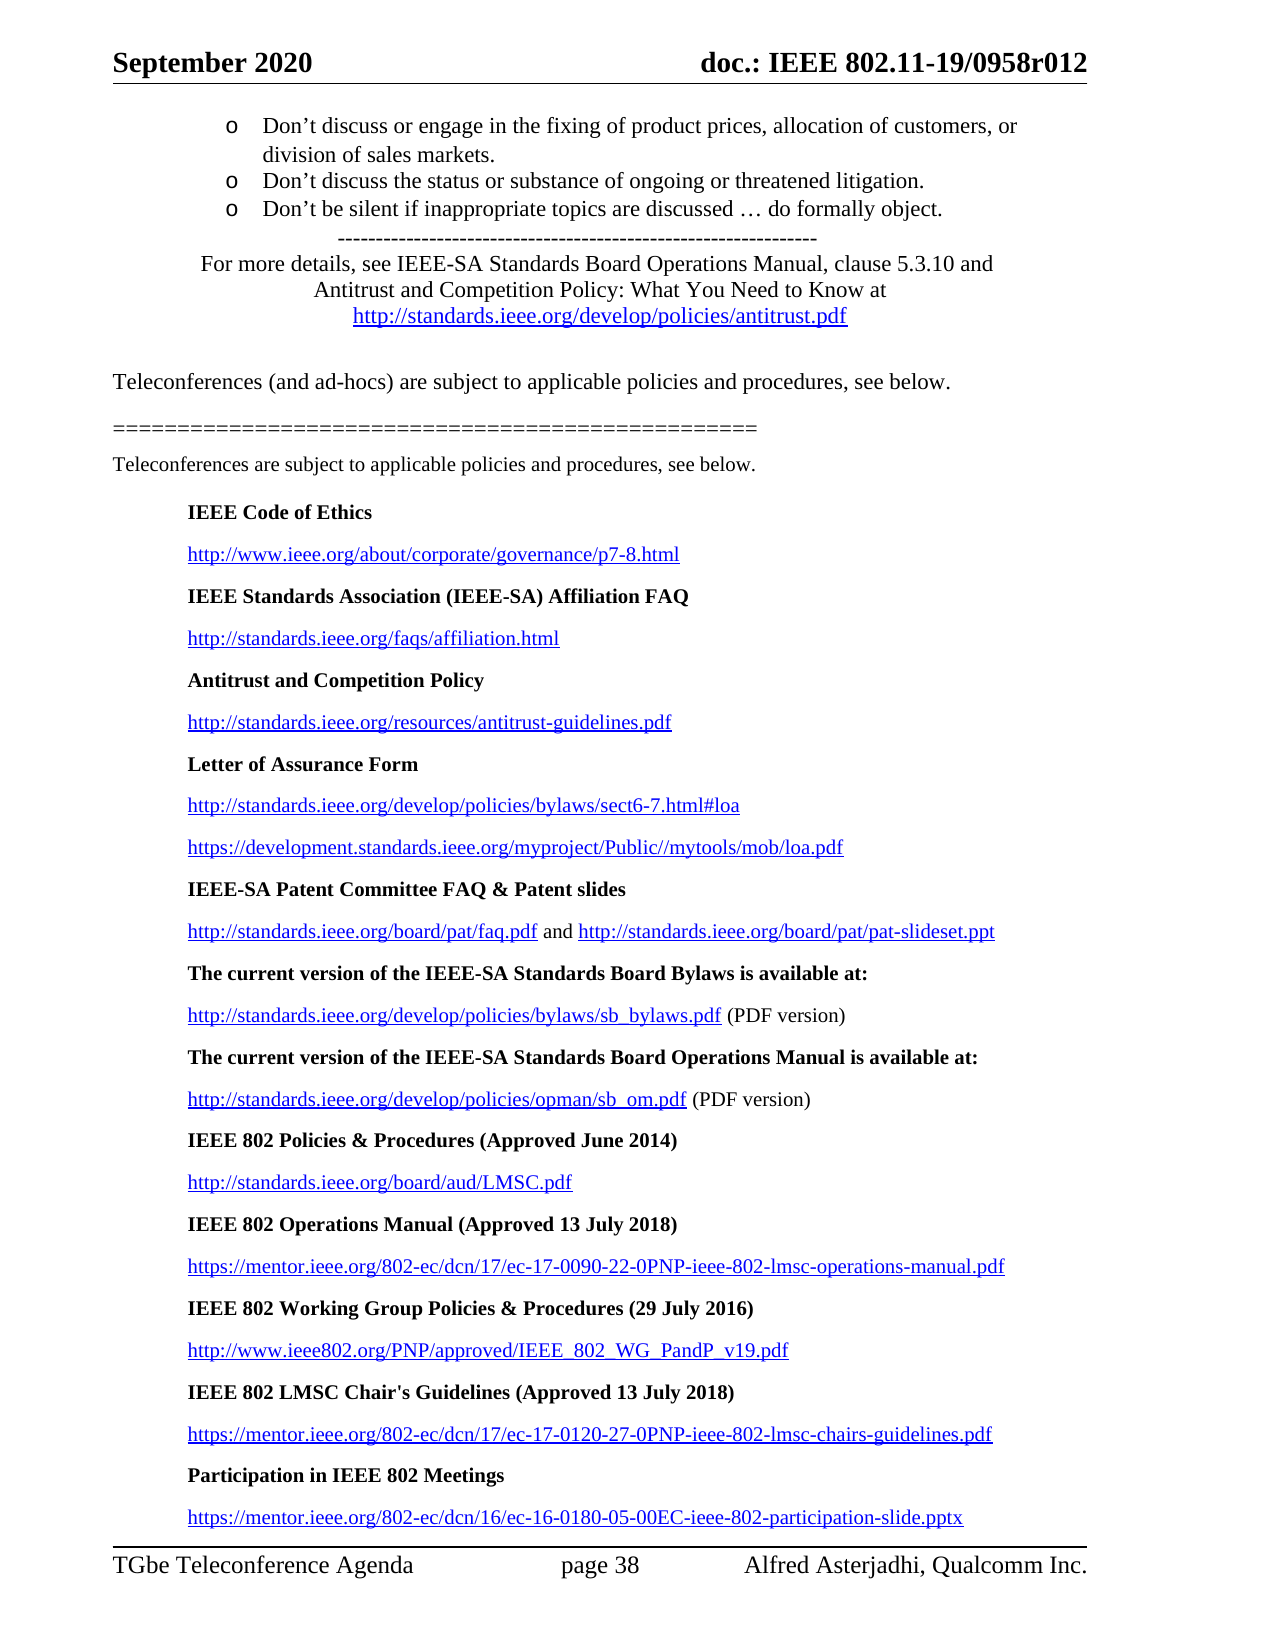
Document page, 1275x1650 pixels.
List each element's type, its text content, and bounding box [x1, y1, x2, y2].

text IEEE 802 LMSC Chair's Guidelines (Approved 13 July 2018) [187, 1379, 1087, 1404]
text http://www.ieee.org/about/corporate/governance/p7-8.html [187, 542, 1087, 566]
text http://www.ieee802.org/PNP/approved/IEEE_802_WG_PandP_v19.pdf [187, 1338, 1087, 1362]
text https://development.standards.ieee.org/myproject/Public//mytools/mob/loa.pdf [187, 835, 1087, 859]
text IEEE Code of Ethics [187, 500, 1087, 524]
text http://standards.ieee.org/board/aud/LMSC.pdf [187, 1170, 1087, 1194]
text Participation in IEEE 802 Meetings [187, 1463, 1087, 1487]
text IEEE 802 Policies & Procedures (Approved June 2014) [187, 1128, 1087, 1152]
text http://standards.ieee.org/faqs/affiliation.html [187, 626, 1087, 650]
list Don’t be silent if inappropriate topics are discussed … do formally object. [225, 195, 1087, 223]
text http://standards.ieee.org/resources/antitrust-guidelines.pdf [187, 709, 1087, 734]
text --------------------------------------------------------------- [262, 223, 1087, 250]
text http://standards.ieee.org/develop/policies/opman/sb_om.pdf (PDF version) [187, 1086, 1087, 1111]
text Teleconferences are subject to applicable policies and procedures, see below. [112, 452, 1087, 476]
text IEEE Standards Association (IEEE-SA) Affiliation FAQ [187, 584, 1087, 608]
list Don’t discuss or engage in the fixing of product prices, allocation of customers, or division of sales markets. [225, 112, 1087, 167]
text Teleconferences (and ad-hocs) are subject to applicable policies and procedures, see below. [112, 368, 1087, 394]
text https://mentor.ieee.org/802-ec/dcn/16/ec-16-0180-05-00EC-ieee-802-participation-slide.pptx [187, 1505, 1087, 1529]
list Don’t discuss the status or substance of ongoing or threatened litigation. [225, 167, 1087, 195]
text For more details, see IEEE-SA Standards Board Operations Manual, clause 5.3.10 and Antitrust and Competition Policy: What You Need to Know at http://standards.ieee.org/develop/policies/antitrust.pdf [112, 250, 1087, 329]
text IEEE-SA Patent Committee FAQ & Patent slides [187, 877, 1087, 901]
text IEEE 802 Working Group Policies & Procedures (29 July 2016) [187, 1296, 1087, 1320]
text IEEE 802 Operations Manual (Approved 13 July 2018) [187, 1212, 1087, 1236]
text http://standards.ieee.org/develop/policies/bylaws/sb_bylaws.pdf (PDF version) [187, 1003, 1087, 1027]
text http://standards.ieee.org/board/pat/faq.pdf and http://standards.ieee.org/board/pat/pat-slideset.ppt [187, 919, 1087, 943]
text The current version of the IEEE-SA Standards Board Operations Manual is available at: [187, 1044, 1087, 1069]
text The current version of the IEEE-SA Standards Board Bylaws is available at: [187, 961, 1087, 985]
text https://mentor.ieee.org/802-ec/dcn/17/ec-17-0120-27-0PNP-ieee-802-lmsc-chairs-guidelines.pdf [187, 1421, 1087, 1446]
text Letter of Assurance Form [187, 751, 1087, 776]
text ================================================== [112, 415, 1087, 442]
text https://mentor.ieee.org/802-ec/dcn/17/ec-17-0090-22-0PNP-ieee-802-lmsc-operations-manual.pdf [187, 1254, 1087, 1278]
text http://standards.ieee.org/develop/policies/bylaws/sect6-7.html#loa [187, 793, 1087, 817]
text Antitrust and Competition Policy [187, 668, 1087, 692]
